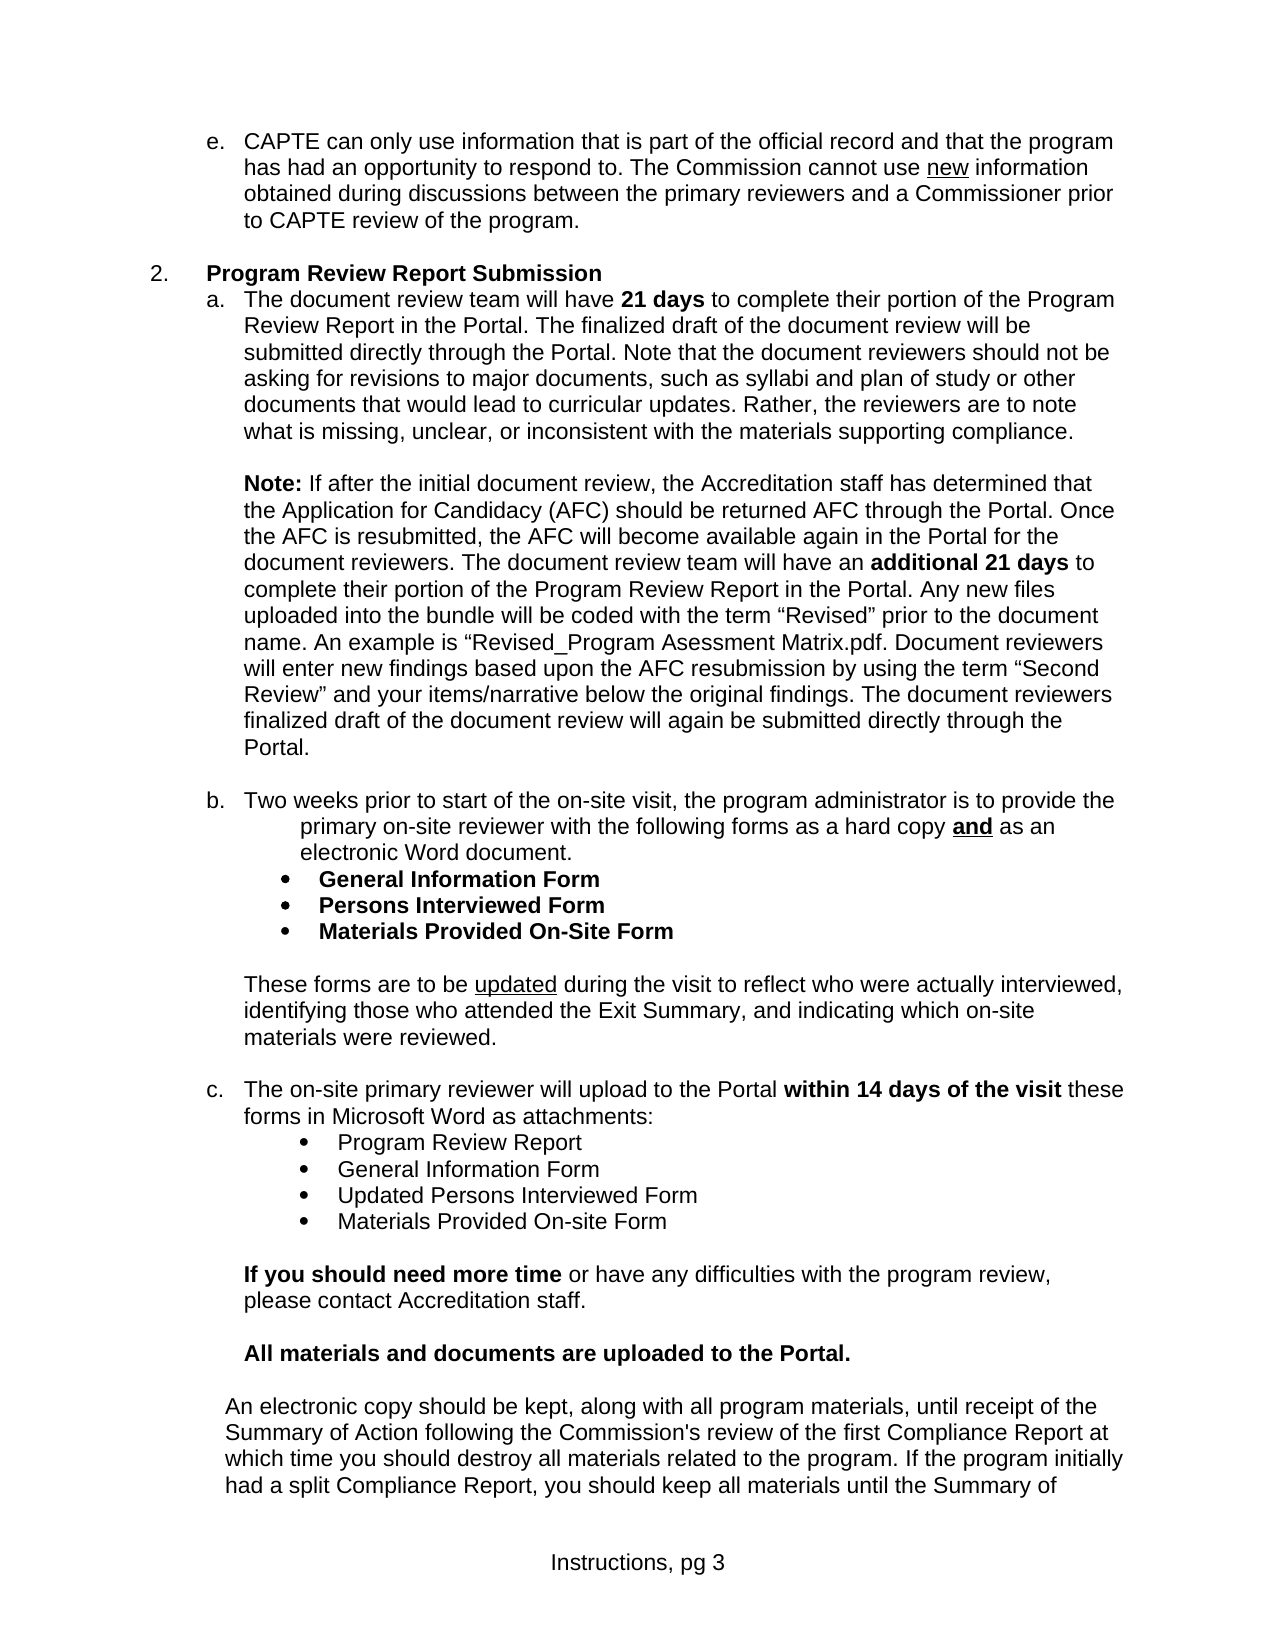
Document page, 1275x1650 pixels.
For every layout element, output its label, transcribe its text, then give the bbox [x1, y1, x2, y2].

text These forms are to be updated during the visit to reflect who were actually interviewed, identifying those who attended the Exit Summary, and indicating which on-site materials were reviewed. [206, 971, 1125, 1050]
list Persons Interviewed Form [281, 892, 1125, 918]
text All materials and documents are uploaded to the Portal. [244, 1340, 1125, 1366]
text 2. Program Review Report Submission [150, 259, 1125, 286]
text b. Two weeks prior to start of the on-site visit, the program administrator is to provide the primary on-site reviewer with the following forms as a hard copy and as an electronic Word document. [206, 787, 1125, 866]
text a. The document review team will have 21 days to complete their portion of the Program Review Report in the Portal. The finalized draft of the document review will be submitted directly through the Portal. Note that the document reviewers should not be asking for revisions to major documents, such as syllabi and plan of study or other documents that would lead to curricular updates. Rather, the reviewers are to note what is missing, unclear, or inconsistent with the materials supporting compliance. [150, 286, 1125, 444]
list Program Review Report [300, 1129, 1125, 1156]
text If you should need more time or have any difficulties with the program review, please contact Accreditation staff. [244, 1261, 1125, 1314]
list Materials Provided On-site Form [300, 1208, 1125, 1234]
list Updated Persons Interviewed Form [300, 1182, 1125, 1208]
list General Information Form [300, 1156, 1125, 1182]
text c. The on-site primary reviewer will upload to the Portal within 14 days of the visit these forms in Microsoft Word as attachments: [206, 1076, 1125, 1129]
list General Information Form [281, 866, 1125, 892]
text Note: If after the initial document review, the Accreditation staff has determined that the Application for Candidacy (AFC) should be returned AFC through the Portal. Once the AFC is resubmitted, the AFC will become available again in the Portal for the document reviewers. The document review team will have an additional 21 days to complete their portion of the Program Review Report in the Portal. Any new files uploaded into the bundle will be coded with the term “Revised” prior to the document name. An example is “Revised_Program Asessment Matrix.pdf. Document reviewers will enter new findings based upon the AFC resubmission by using the term “Second Review” and your items/narrative below the original findings. The document reviewers finalized draft of the document review will again be submitted directly through the Portal. [150, 470, 1125, 760]
text e. CAPTE can only use information that is part of the official record and that the program has had an opportunity to respond to. The Commission cannot use new information obtained during discussions between the primary reviewers and a Commissioner prior to CAPTE review of the program. [150, 128, 1125, 233]
list Materials Provided On-Site Form [281, 918, 1125, 945]
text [225, 1393, 1125, 1498]
